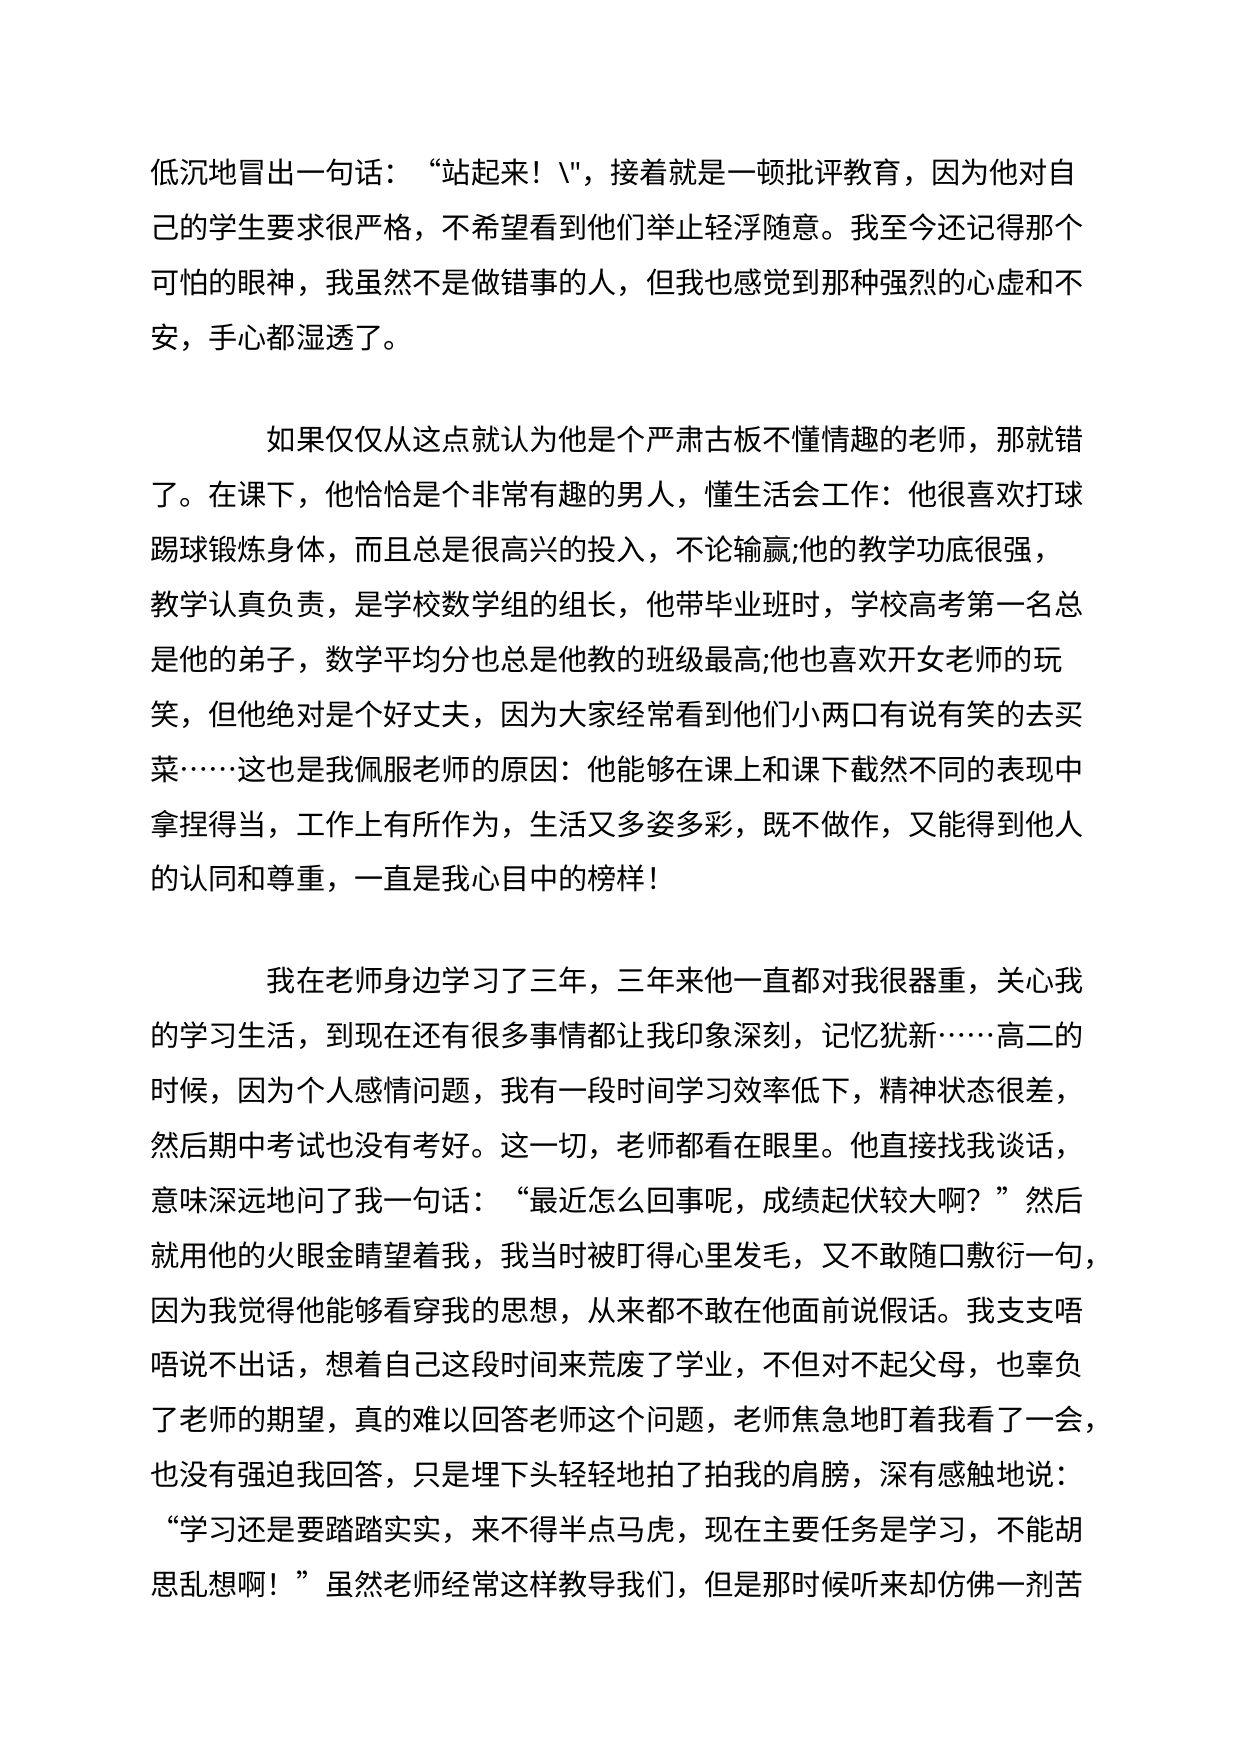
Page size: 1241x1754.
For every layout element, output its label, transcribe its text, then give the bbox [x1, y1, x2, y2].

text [150, 958, 1090, 1604]
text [150, 150, 1090, 357]
text 如果仅仅从这点就认为他是个严肃古板不懂情趣的老师，那就错了。在课下，他恰恰是个非常有趣的男人，懂生活会工作：他很喜欢打球踢球锻炼身体，而且总是很高兴的投入，不论输赢;他的教学功底很强，教学认真负责，是学校数学组的组长，他带毕业班时，学校高考第一名总是他的弟子，数学平均分也总是他教的班级最高;他也喜欢开女老师的玩笑，但他绝对是个好丈夫，因为大家经常看到他们小两口有说有笑的去买菜……这也是我佩服老师的原因：他能够在课上和课下截然不同的表现中拿捏得当，工作上有所作为，生活又多姿多彩，既不做作，又能得到他人的认同和尊重，一直是我心目中的榜样！ [150, 417, 1090, 898]
